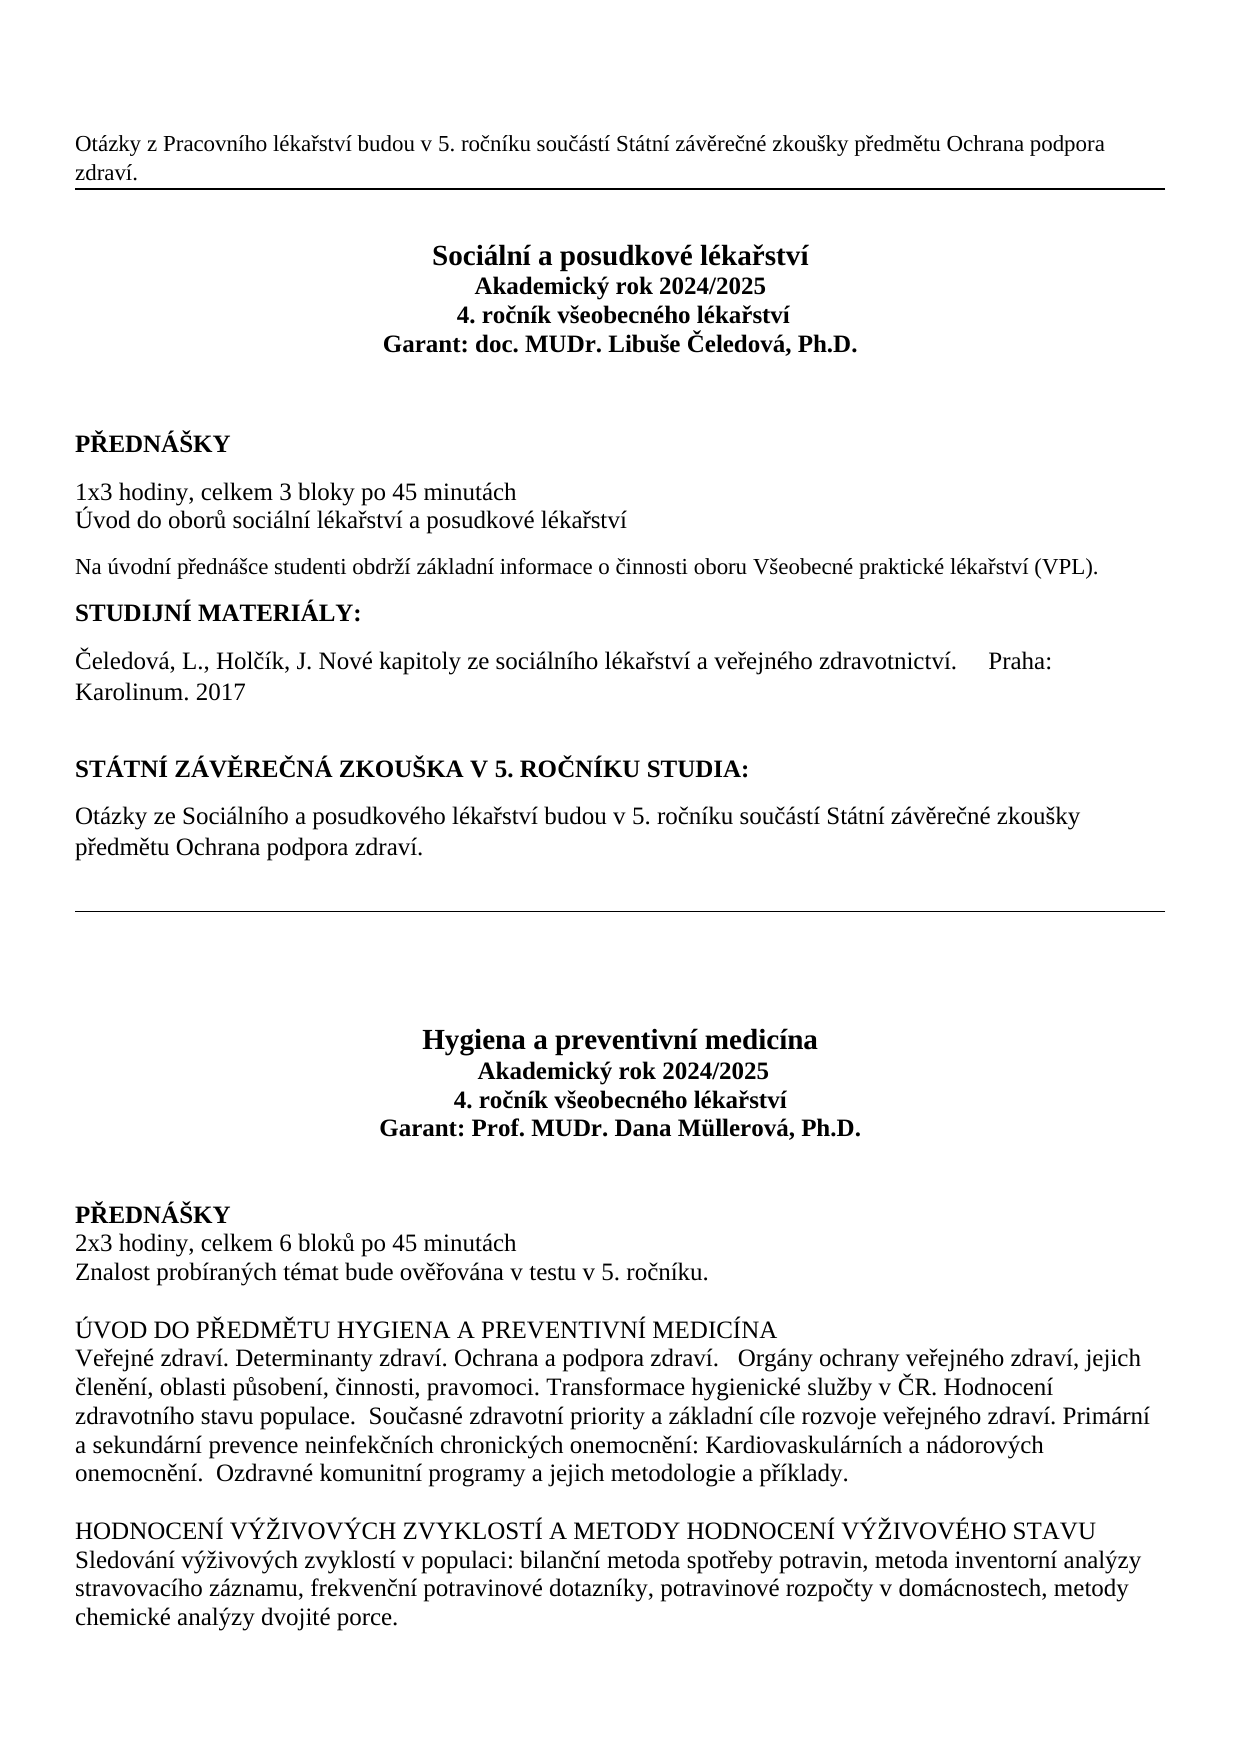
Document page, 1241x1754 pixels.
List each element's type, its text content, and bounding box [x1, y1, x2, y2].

title 4. ročník všeobecného lékařství [75, 300, 1165, 329]
text PŘEDNÁŠKY [75, 1200, 1165, 1228]
text HODNOCENÍ VÝŽIVOVÝCH ZVYKLOSTÍ A METODY HODNOCENÍ VÝŽIVOVÉHO STAVU [75, 1516, 1165, 1545]
text PŘEDNÁŠKY [75, 429, 1165, 458]
text STÁTNÍ ZÁVĚREČNÁ ZKOUŠKA V 5. ROČNÍKU STUDIA: [75, 754, 1165, 782]
text Akademický rok 2024/2025 [75, 1056, 1165, 1085]
text Znalost probíraných témat bude ověřována v testu v 5. ročníku. [75, 1257, 1165, 1286]
text Garant: doc. MUDr. Libuše Čeledová, Ph.D. [75, 329, 1165, 357]
text Čeledová, L., Holčík, J. Nové kapitoly ze sociálního lékařství a veřejného zdravotnictví. Praha: Karolinum. 2017 [75, 646, 1165, 706]
text ÚVOD DO PŘEDMĚTU HYGIENA A PREVENTIVNÍ MEDICÍNA [75, 1315, 1165, 1343]
title Sociální a posudkové lékařství [75, 238, 1165, 271]
text Veřejné zdraví. Determinanty zdraví. Ochrana a podpora zdraví. Orgány ochrany veřejného zdraví, jejich členění, oblasti působení, činnosti, pravomoci. Transformace hygienické služby v ČR. Hodnocení zdravotního stavu populace. Současné zdravotní priority a základní cíle rozvoje veřejného zdraví. Primární a sekundární prevence neinfekčních chronických onemocnění: Kardiovaskulárních a nádorových onemocnění. Ozdravné komunitní programy a jejich metodologie a příklady. [75, 1343, 1165, 1487]
text Sledování výživových zvyklostí v populaci: bilanční metoda spotřeby potravin, metoda inventorní analýzy stravovacího záznamu, frekvenční potravinové dotazníky, potravinové rozpočty v domácnostech, metody chemické analýzy dvojité porce. [75, 1545, 1165, 1631]
text Hygiena a preventivní medicína [75, 1022, 1165, 1056]
text Garant: Prof. MUDr. Dana Müllerová, Ph.D. [75, 1113, 1165, 1142]
text 1x3 hodiny, celkem 3 bloky po 45 minutách [75, 477, 1165, 506]
text 2x3 hodiny, celkem 6 bloků po 45 minutách [75, 1228, 1165, 1257]
text Otázky z Pracovního lékařství budou v 5. ročníku součástí Státní závěrečné zkoušky předmětu Ochrana podpora zdraví. [75, 130, 1165, 188]
text Otázky ze Sociálního a posudkového lékařství budou v 5. ročníku součástí Státní závěrečné zkoušky předmětu Ochrana podpora zdraví. [75, 801, 1165, 861]
title Akademický rok 2024/2025 [75, 271, 1165, 300]
text Úvod do oborů sociální lékařství a posudkové lékařství [75, 506, 1165, 534]
text Na úvodní přednášce studenti obdrží základní informace o činnosti oboru Všeobecné praktické lékařství (VPL). [75, 553, 1165, 580]
text STUDIJNÍ MATERIÁLY: [75, 598, 1165, 627]
text 4. ročník všeobecného lékařství [75, 1085, 1165, 1113]
